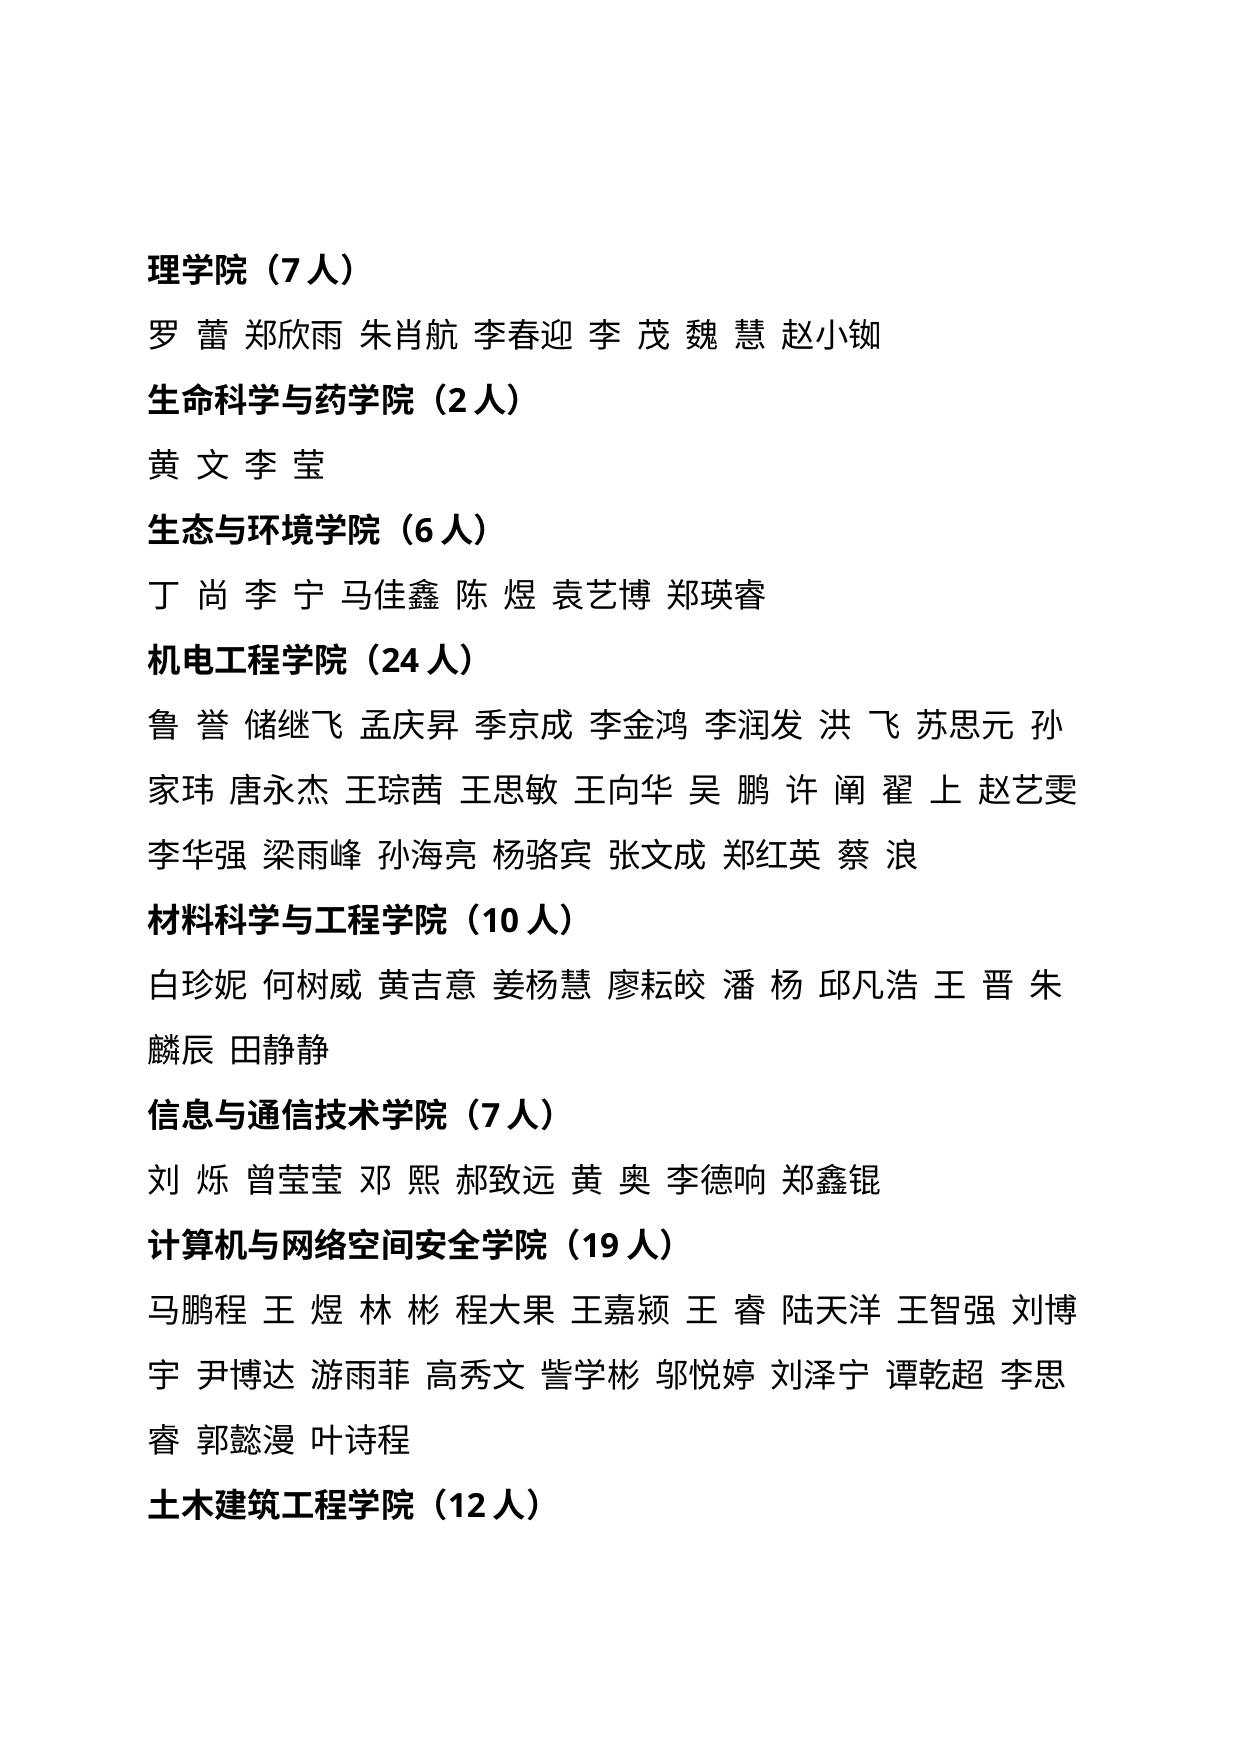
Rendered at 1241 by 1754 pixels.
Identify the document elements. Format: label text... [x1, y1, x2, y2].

text 理学院（7人） [148, 236, 1087, 301]
text 土木建筑工程学院（12人） [148, 1471, 1087, 1536]
text 生态与环境学院（6人） [148, 496, 1087, 561]
text 马鹏程 王 煜 林 彬 程大果 王嘉颍 王 睿 陆天洋 王智强 刘博宇 尹博达 游雨菲 高秀文 訾学彬 邬悦婷 刘泽宁 谭乾超 李思睿 郭懿漫 叶诗程 [148, 1276, 1087, 1471]
text 黄 文 李 莹 [148, 431, 1087, 496]
text 丁 尚 李 宁 马佳鑫 陈 煜 袁艺博 郑瑛睿 [148, 561, 1087, 626]
text 材料科学与工程学院（10人） [148, 886, 1087, 951]
text 鲁 誉 储继飞 孟庆昇 季京成 李金鸿 李润发 洪 飞 苏思元 孙家玮 唐永杰 王琮茜 王思敏 王向华 吴 鹏 许 阐 翟 上 赵艺雯 李华强 梁雨峰 孙海亮 杨骆宾 张文成 郑红英 蔡 浪 [148, 691, 1087, 886]
text 白珍妮 何树威 黄吉意 姜杨慧 廖耘皎 潘 杨 邱凡浩 王 晋 朱麟辰 田静静 [148, 951, 1087, 1081]
text 生命科学与药学院（2人） [148, 366, 1087, 431]
text 信息与通信技术学院（7人） [148, 1081, 1087, 1146]
text 罗 蕾 郑欣雨 朱肖航 李春迎 李 茂 魏 慧 赵小铷 [148, 301, 1087, 366]
text 计算机与网络空间安全学院（19人） [148, 1211, 1087, 1276]
text 机电工程学院（24人） [148, 626, 1087, 691]
text 刘 烁 曾莹莹 邓 熙 郝致远 黄 奥 李德响 郑鑫锟 [148, 1146, 1087, 1211]
